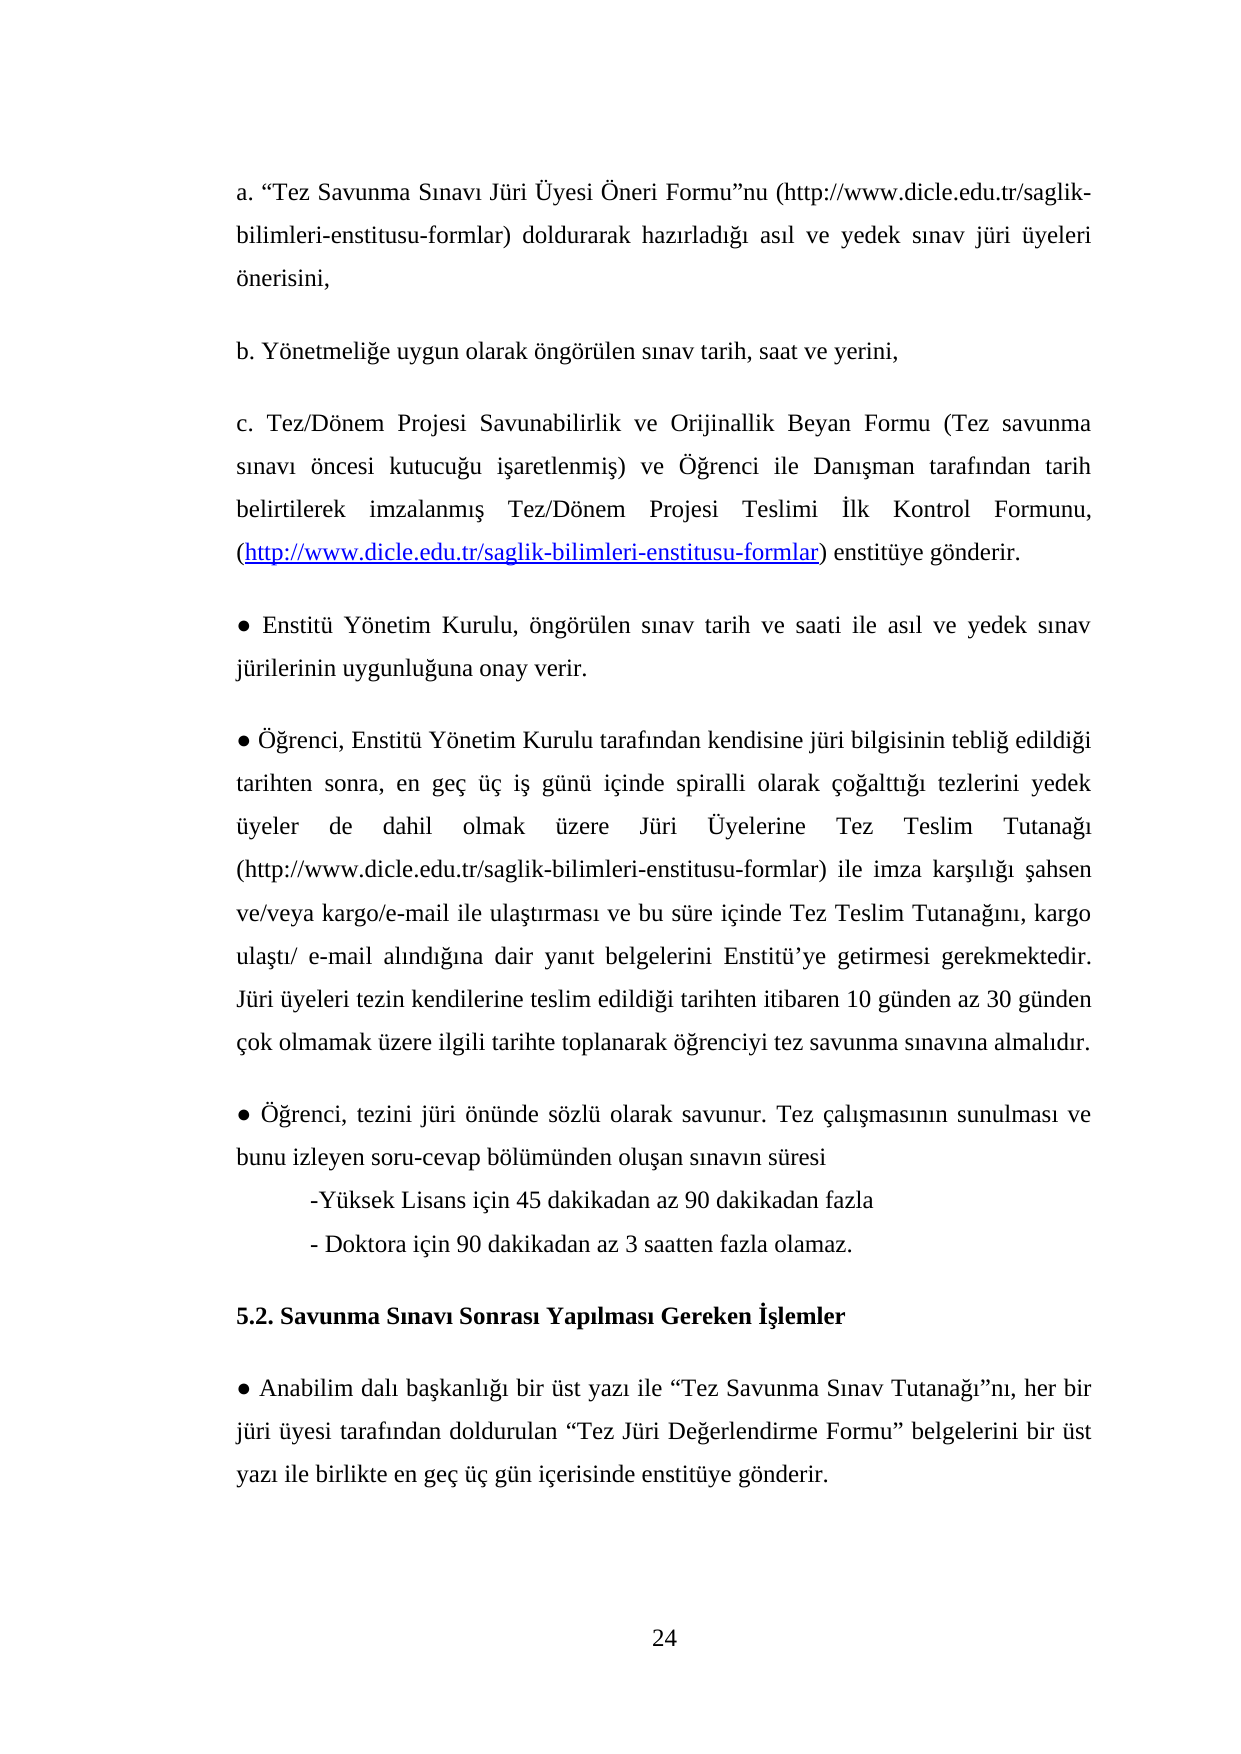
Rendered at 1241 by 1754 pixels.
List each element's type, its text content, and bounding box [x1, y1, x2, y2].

text ● Öğrenci, Enstitü Yönetim Kurulu tarafından kendisine jüri bilgisinin tebliğ edildiği tarihten sonra, en geç üç iş günü içinde spiralli olarak çoğalttığı tezlerini yedek üyeler de dahil olmak üzere Jüri Üyelerine Tez Teslim Tutanağı (http://www.dicle.edu.tr/saglik-bilimleri-enstitusu-formlar) ile imza karşılığı şahsen ve/veya kargo/e-mail ile ulaştırması ve bu süre içinde Tez Teslim Tutanağını, kargo ulaştı/ e-mail alındığına dair yanıt belgelerini Enstitü’ye getirmesi gerekmektedir. Jüri üyeleri tezin kendilerine teslim edildiği tarihten itibaren 10 günden az 30 günden çok olmamak üzere ilgili tarihte toplanarak öğrenciyi tez savunma sınavına almalıdır. [236, 725, 1092, 1056]
text a. “Tez Savunma Sınavı Jüri Üyesi Öneri Formu”nu (http://www.dicle.edu.tr/saglik-bilimleri-enstitusu-formlar) doldurarak hazırladığı asıl ve yedek sınav jüri üyeleri önerisini, [236, 177, 1092, 292]
text ● Öğrenci, tezini jüri önünde sözlü olarak savunur. Tez çalışmasının sunulması ve bunu izleyen soru-cevap bölümünden oluşan sınavın süresi [236, 1099, 1092, 1171]
text -Yüksek Lisans için 45 dakikadan az 90 dakikadan fazla [236, 1186, 1092, 1214]
text c. Tez/Dönem Projesi Savunabilirlik ve Orijinallik Beyan Formu (Tez savunma sınavı öncesi kutucuğu işaretlenmiş) ve Öğrenci ile Danışman tarafından tarih belirtilerek imzalanmış Tez/Dönem Projesi Teslimi İlk Kontrol Formunu, (http://www.dicle.edu.tr/saglik-bilimleri-enstitusu-formlar) enstitüye gönderir. [236, 408, 1092, 566]
text 5.2. Savunma Sınavı Sonrası Yapılması Gereken İşlemler [236, 1301, 1092, 1330]
text - Doktora için 90 dakikadan az 3 saatten fazla olamaz. [236, 1229, 1092, 1257]
text ● Enstitü Yönetim Kurulu, öngörülen sınav tarih ve saati ile asıl ve yedek sınav jürilerinin uygunluğuna onay verir. [236, 610, 1092, 682]
text ● Anabilim dalı başkanlığı bir üst yazı ile “Tez Savunma Sınav Tutanağı”nı, her bir jüri üyesi tarafından doldurulan “Tez Jüri Değerlendirme Formu” belgelerini bir üst yazı ile birlikte en geç üç gün içerisinde enstitüye gönderir. [236, 1373, 1092, 1488]
text b. Yönetmeliğe uygun olarak öngörülen sınav tarih, saat ve yerini, [236, 336, 1092, 364]
